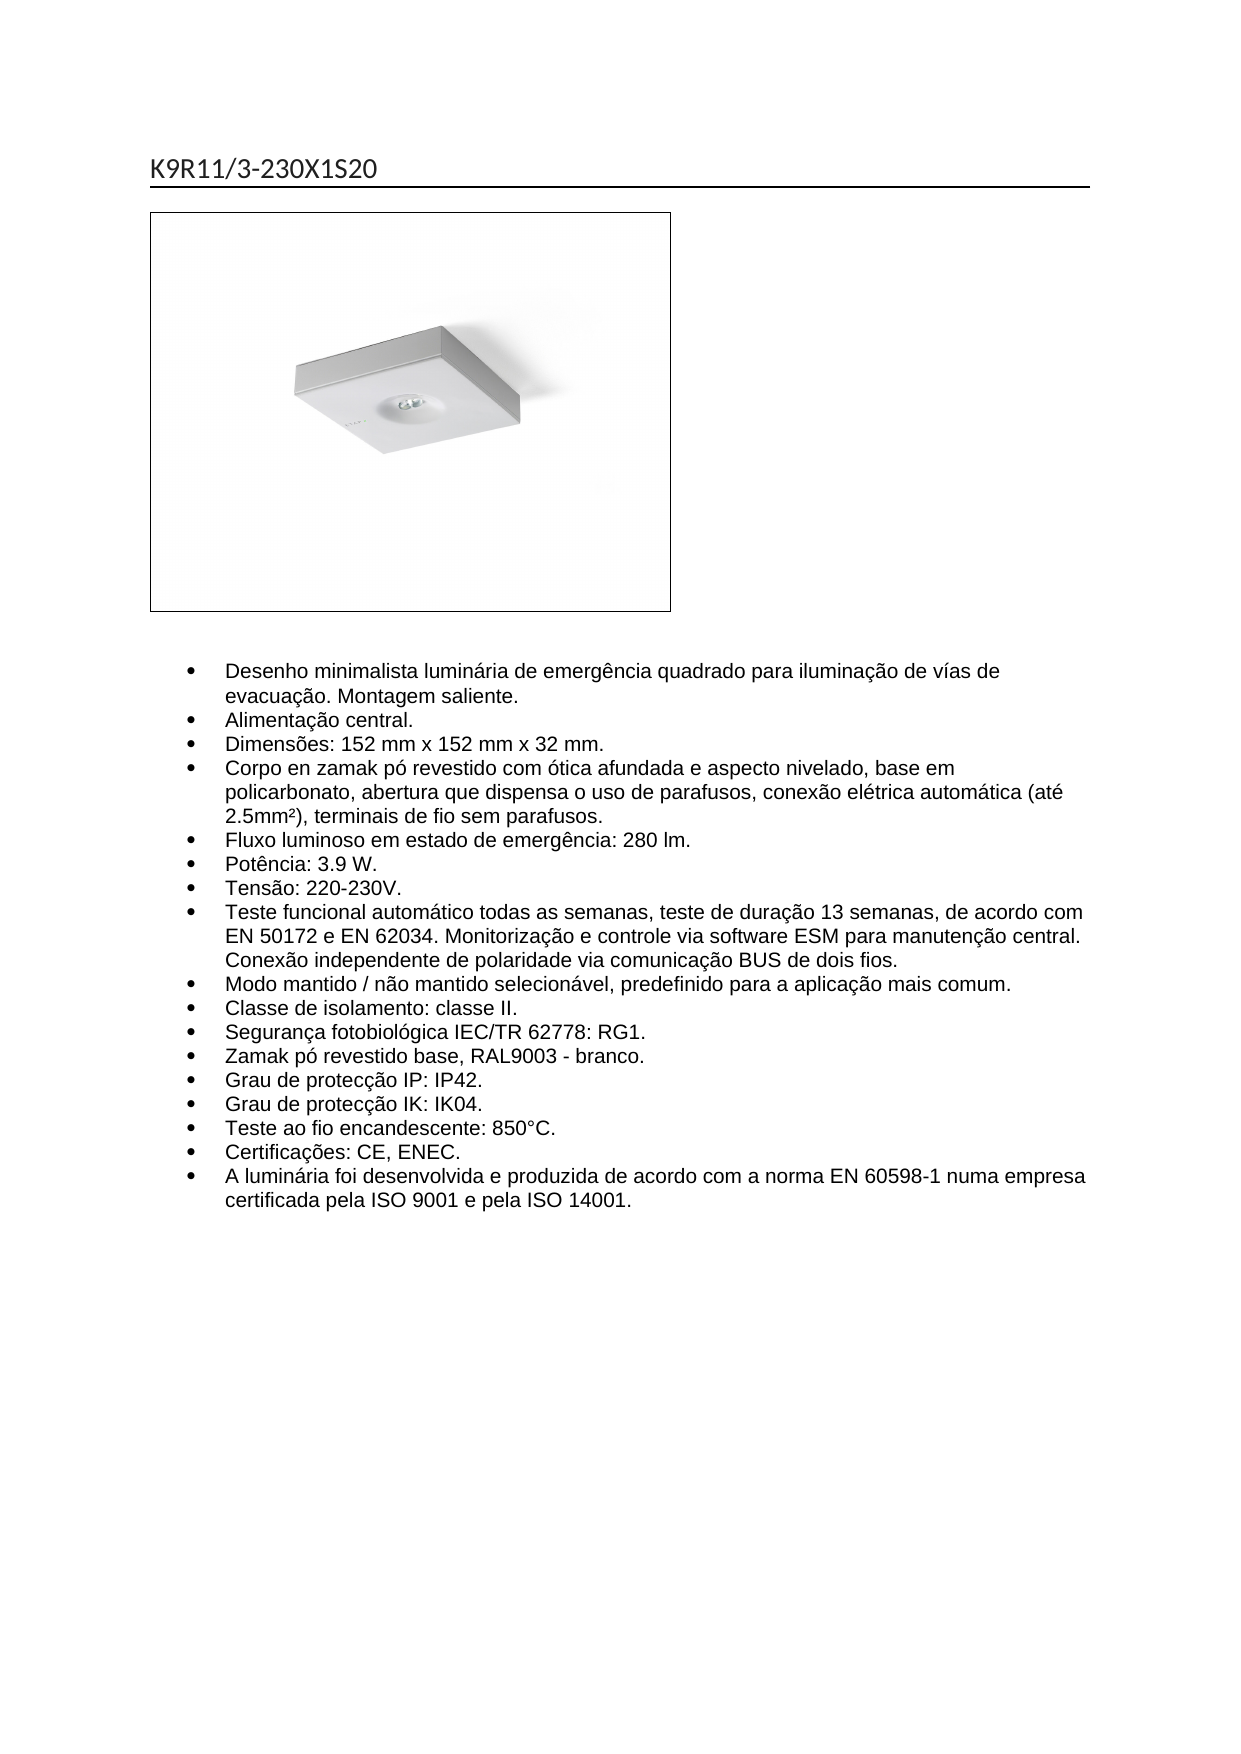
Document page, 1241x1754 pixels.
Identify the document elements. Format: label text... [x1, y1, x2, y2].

list Classe de isolamento: classe II. [187, 996, 1090, 1020]
list Fluxo luminoso em estado de emergência: 280 lm. [187, 827, 1090, 852]
list Potência: 3.9 W. [187, 852, 1090, 876]
list Dimensões: 152 mm x 152 mm x 32 mm. [187, 731, 1090, 756]
text K9R11/3-230X1S20 [150, 150, 1090, 186]
list Zamak pó revestido base, RAL9003 - branco. [187, 1044, 1090, 1068]
list Grau de protecção IP: IP42. [187, 1068, 1090, 1092]
list Modo mantido / não mantido selecionável, predefinido para a aplicação mais comum. [187, 972, 1090, 996]
picture [151, 213, 670, 611]
list Teste ao fio encandescente: 850°C. [187, 1116, 1090, 1140]
list Corpo en zamak pó revestido com ótica afundada e aspecto nivelado, base em policarbonato, abertura que dispensa o uso de parafusos, conexão elétrica automática (até 2.5mm²), terminais de fio sem parafusos. [187, 756, 1090, 827]
list Alimentação central. [187, 707, 1090, 731]
list Desenho minimalista luminária de emergência quadrado para iluminação de vías de evacuação. Montagem saliente. [187, 659, 1090, 707]
list Certificações: CE, ENEC. [187, 1140, 1090, 1164]
list Teste funcional automático todas as semanas, teste de duração 13 semanas, de acordo com EN 50172 e EN 62034. Monitorização e controle via software ESM para manutenção central. Conexão independente de polaridade via comunicação BUS de dois fios. [187, 900, 1090, 972]
list A luminária foi desenvolvida e produzida de acordo com a norma EN 60598-1 numa empresa certificada pela ISO 9001 e pela ISO 14001. [187, 1164, 1090, 1212]
list Tensão: 220-230V. [187, 876, 1090, 900]
list Grau de protecção IK: IK04. [187, 1092, 1090, 1116]
list Segurança fotobiológica IEC/TR 62778: RG1. [187, 1020, 1090, 1044]
